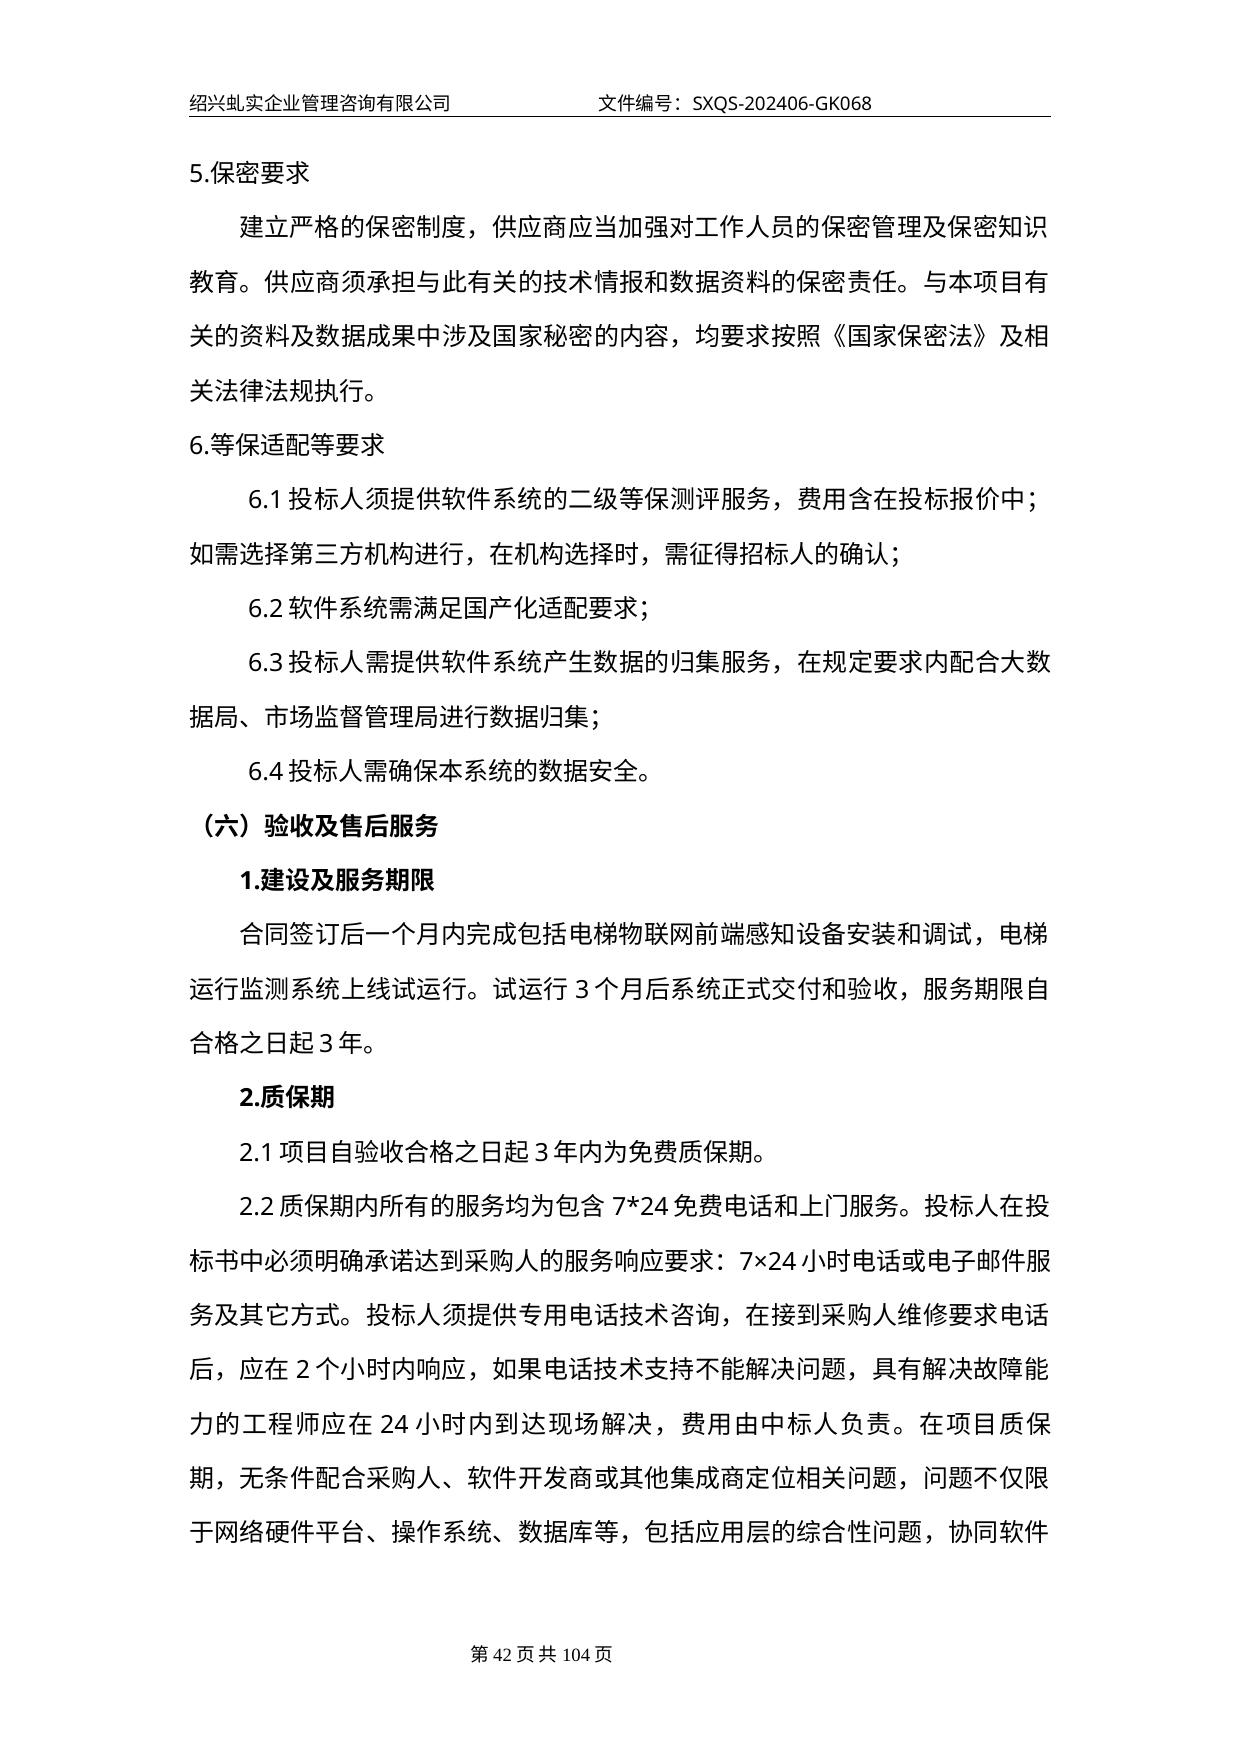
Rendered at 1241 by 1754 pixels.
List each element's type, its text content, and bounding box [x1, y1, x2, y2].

text 2.1项目自验收合格之日起3年内为免费质保期。 [189, 1132, 1051, 1168]
text 建立严格的保密制度，供应商应当加强对工作人员的保密管理及保密知识教育。供应商须承担与此有关的技术情报和数据资料的保密责任。与本项目有关的资料及数据成果中涉及国家秘密的内容，均要求按照《国家保密法》及相关法律法规执行。 [189, 208, 1051, 407]
text 1.建设及服务期限 [189, 860, 1051, 897]
text （六）验收及售后服务 [189, 806, 1051, 842]
text 2.质保期 [189, 1078, 1051, 1114]
text 合同签订后一个月内完成包括电梯物联网前端感知设备安装和调试，电梯运行监测系统上线试运行。试运行3个月后系统正式交付和验收，服务期限自合格之日起3年。 [189, 915, 1051, 1060]
text 6.3投标人需提供软件系统产生数据的归集服务，在规定要求内配合大数据局、市场监督管理局进行数据归集； [189, 643, 1051, 733]
text 6.1投标人须提供软件系统的二级等保测评服务，费用含在投标报价中；如需选择第三方机构进行，在机构选择时，需征得招标人的确认； [189, 480, 1051, 570]
text 6.2软件系统需满足国产化适配要求； [189, 588, 1051, 625]
text 6.4投标人需确保本系统的数据安全。 [189, 752, 1051, 788]
text 6.等保适配等要求 [189, 425, 1051, 462]
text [189, 1187, 1051, 1549]
text 5.保密要求 [189, 153, 1051, 190]
